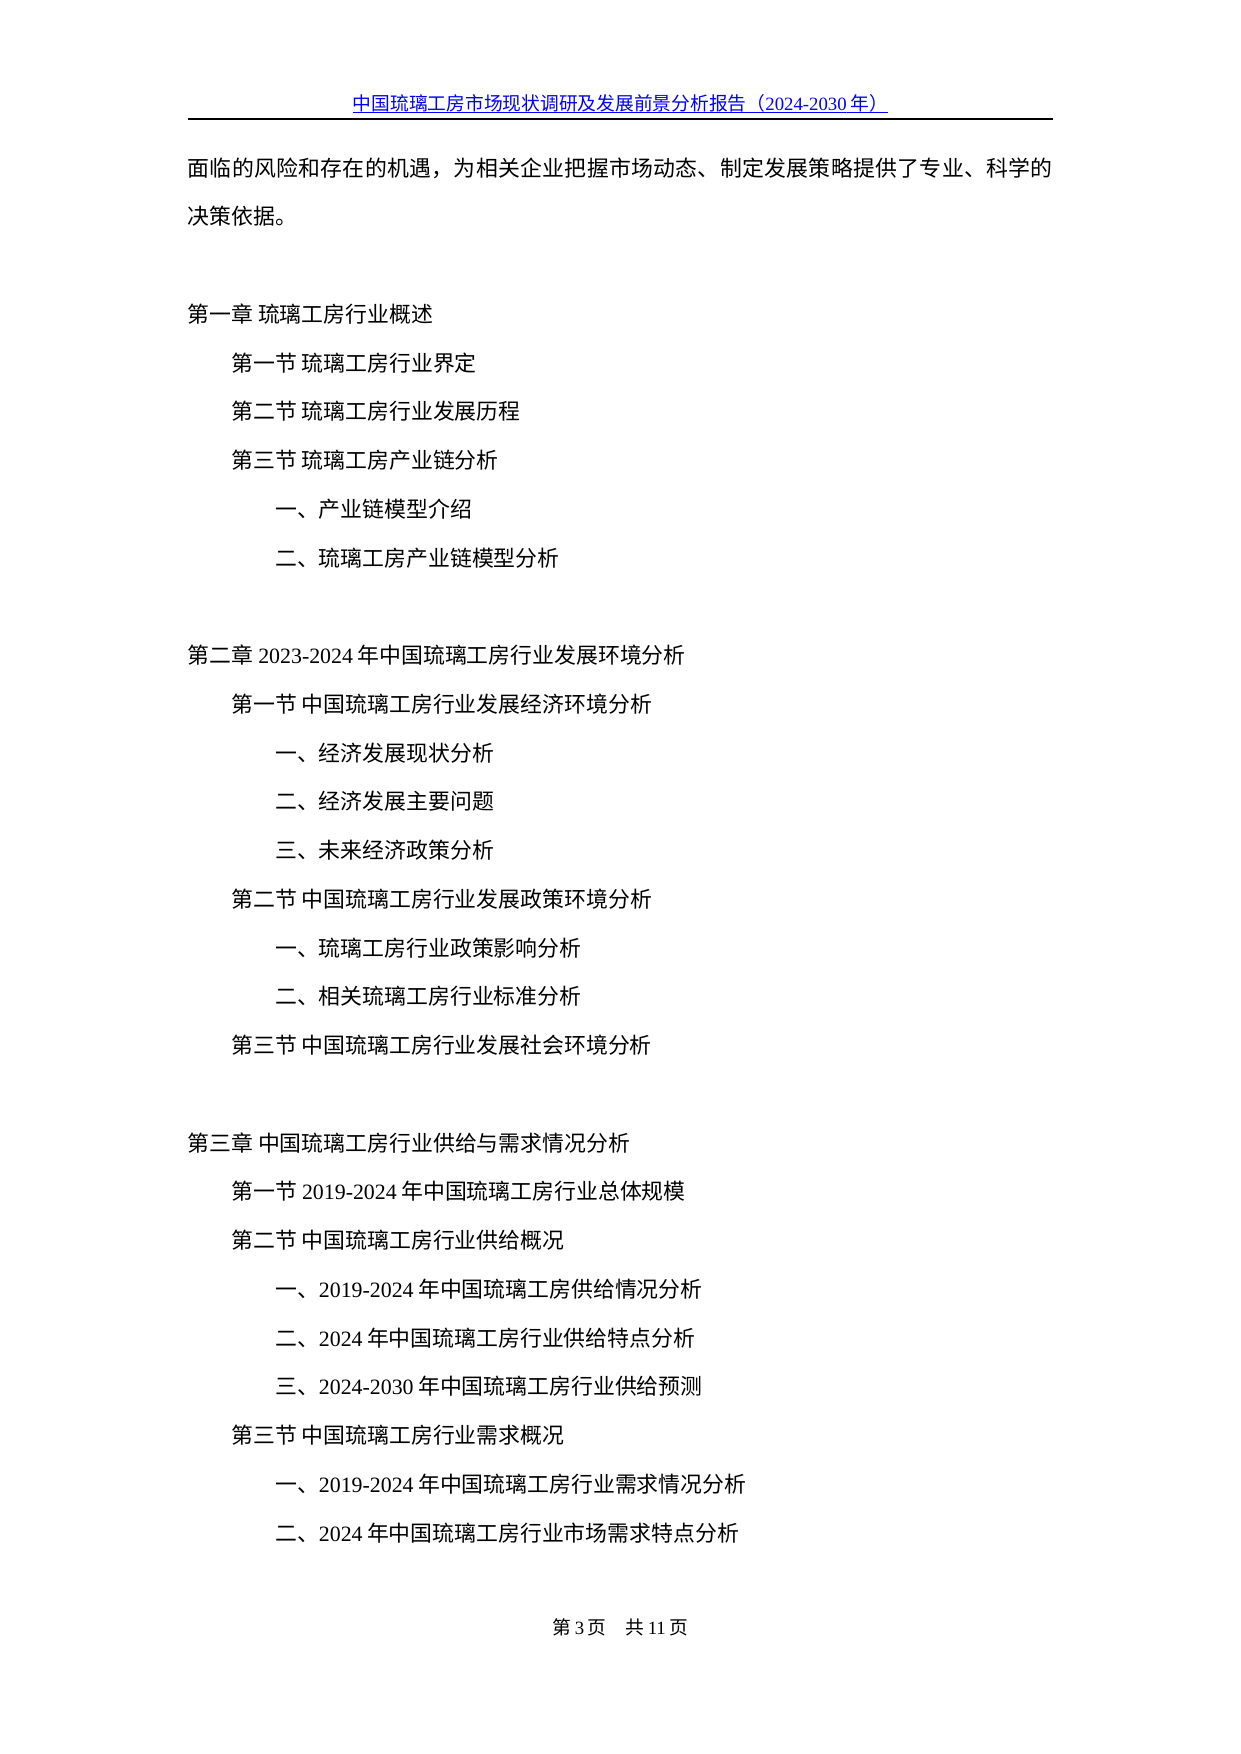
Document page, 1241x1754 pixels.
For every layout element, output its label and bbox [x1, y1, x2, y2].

text [187, 150, 1053, 1548]
